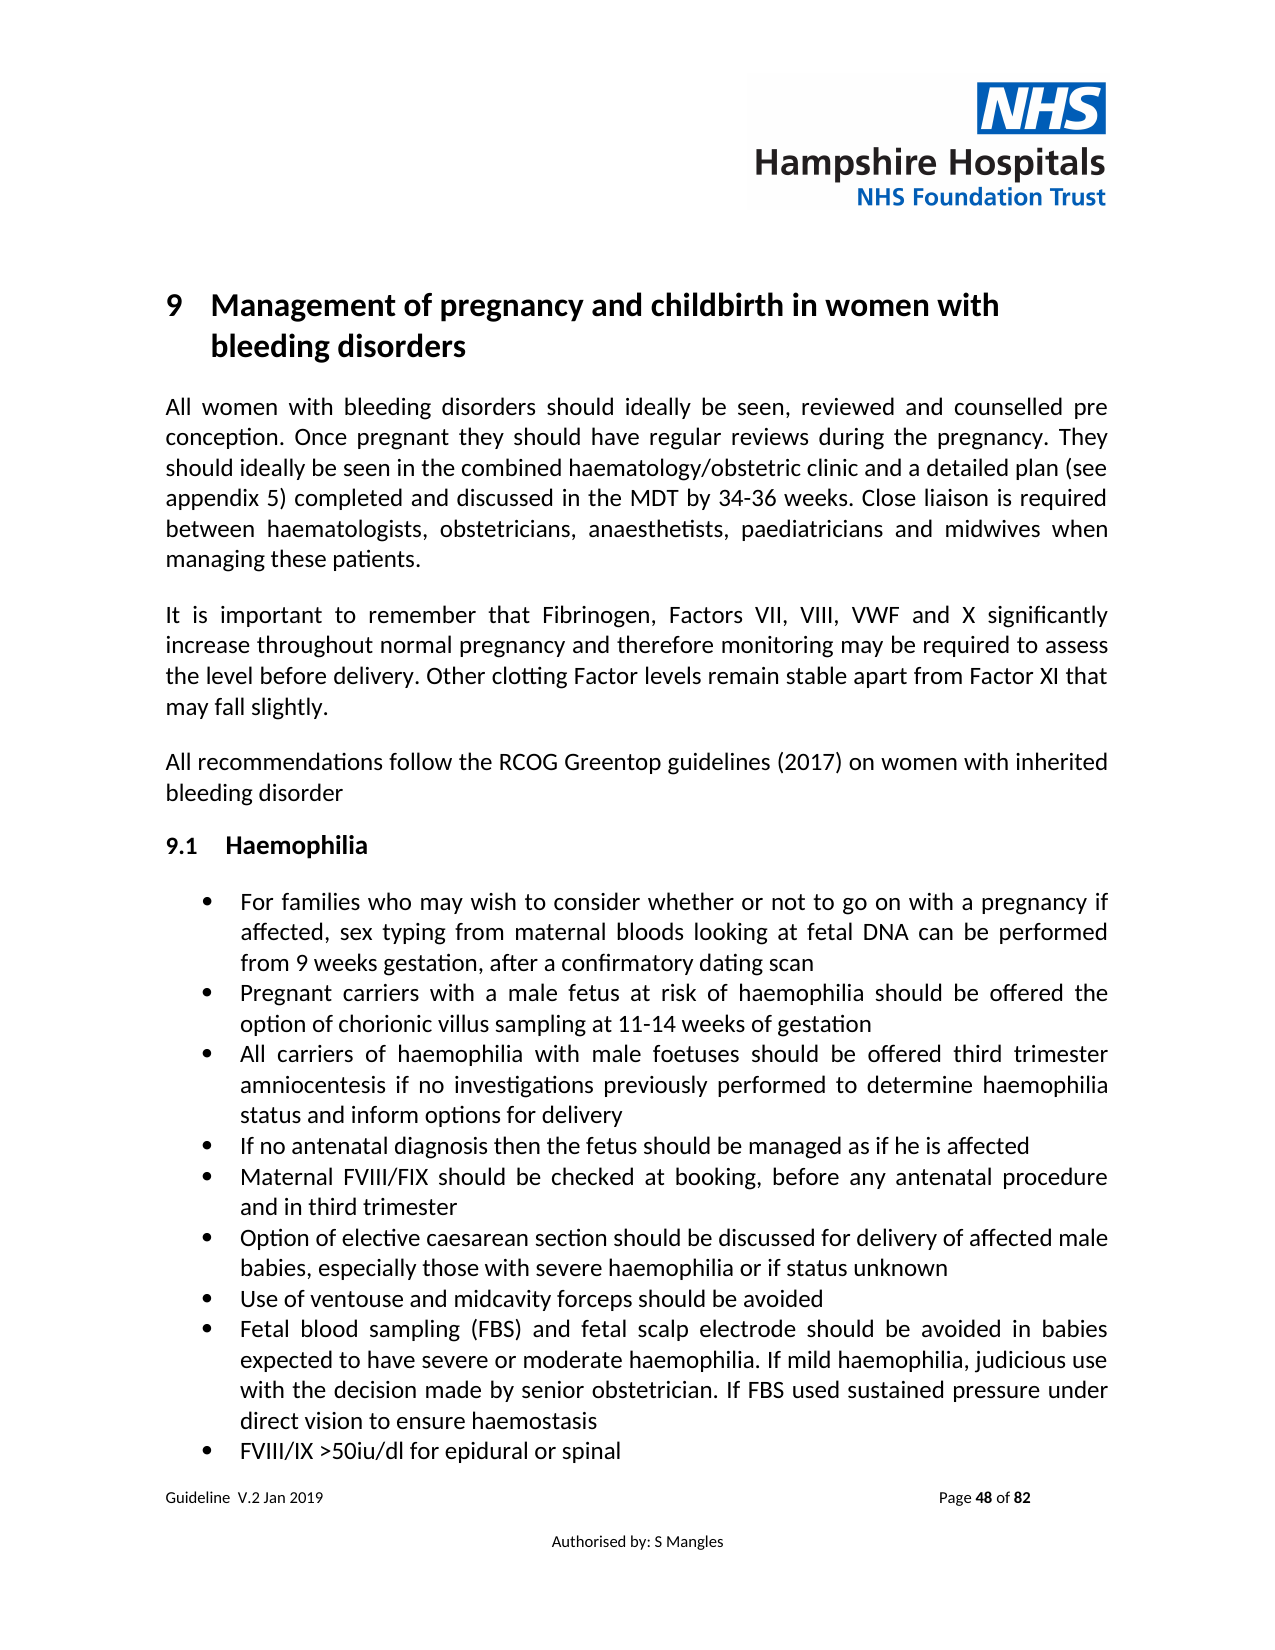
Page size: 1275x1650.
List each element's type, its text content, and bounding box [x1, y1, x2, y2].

list Option of elective caesarean section should be discussed for delivery of affected male babies, especially those with severe haemophilia or if status unknown [203, 1222, 1109, 1283]
text All recommendations follow the RCOG Greentop guidelines (2017) on women with inherited bleeding disorder [165, 746, 1109, 807]
list Use of ventouse and midcavity forceps should be avoided [203, 1283, 1109, 1313]
list All carriers of haemophilia with male foetuses should be offered third trimester amniocentesis if no investigations previously performed to determine haemophilia status and inform options for delivery [203, 1039, 1109, 1130]
list FVIII/IX >50iu/dl for epidural or spinal [203, 1435, 1109, 1466]
text All women with bleeding disorders should ideally be seen, reviewed and counselled pre conception. Once pregnant they should have regular reviews during the pregnancy. They should ideally be seen in the combined haematology/obstetric clinic and a detailed plan (see appendix 5) completed and discussed in the MDT by 34-36 weeks. Close liaison is required between haematologists, obstetricians, anaesthetists, paediatricians and midwives when managing these patients. [165, 391, 1109, 574]
text It is important to remember that Fibrinogen, Factors VII, VIII, VWF and X significantly increase throughout normal pregnancy and therefore monitoring may be required to assess the level before delivery. Other clotting Factor levels remain stable apart from Factor XI that may fall slightly. [165, 599, 1109, 721]
list Pregnant carriers with a male fetus at risk of haemophilia should be offered the option of chorionic villus sampling at 11-14 weeks of gestation [203, 978, 1109, 1039]
list Maternal FVIII/FIX should be checked at booking, before any antenatal procedure and in third trimester [203, 1161, 1109, 1222]
list If no antenatal diagnosis then the fetus should be managed as if he is affected [203, 1130, 1109, 1161]
list For families who may wish to consider whether or not to go on with a pregnancy if affected, sex typing from maternal bloods looking at fetal DNA can be performed from 9 weeks gestation, after a confirmatory dating scan [203, 886, 1109, 978]
subtitle Haemophilia [165, 828, 1109, 861]
list Fetal blood sampling (FBS) and fetal scalp electrode should be avoided in babies expected to have severe or moderate haemophilia. If mild haemophilia, judicious use with the decision made by senior obstetrician. If FBS used sustained pressure under direct vision to ensure haemostasis [203, 1313, 1109, 1435]
subtitle Management of pregnancy and childbirth in women with bleeding disorders [165, 284, 1109, 366]
picture [747, 73, 1110, 210]
